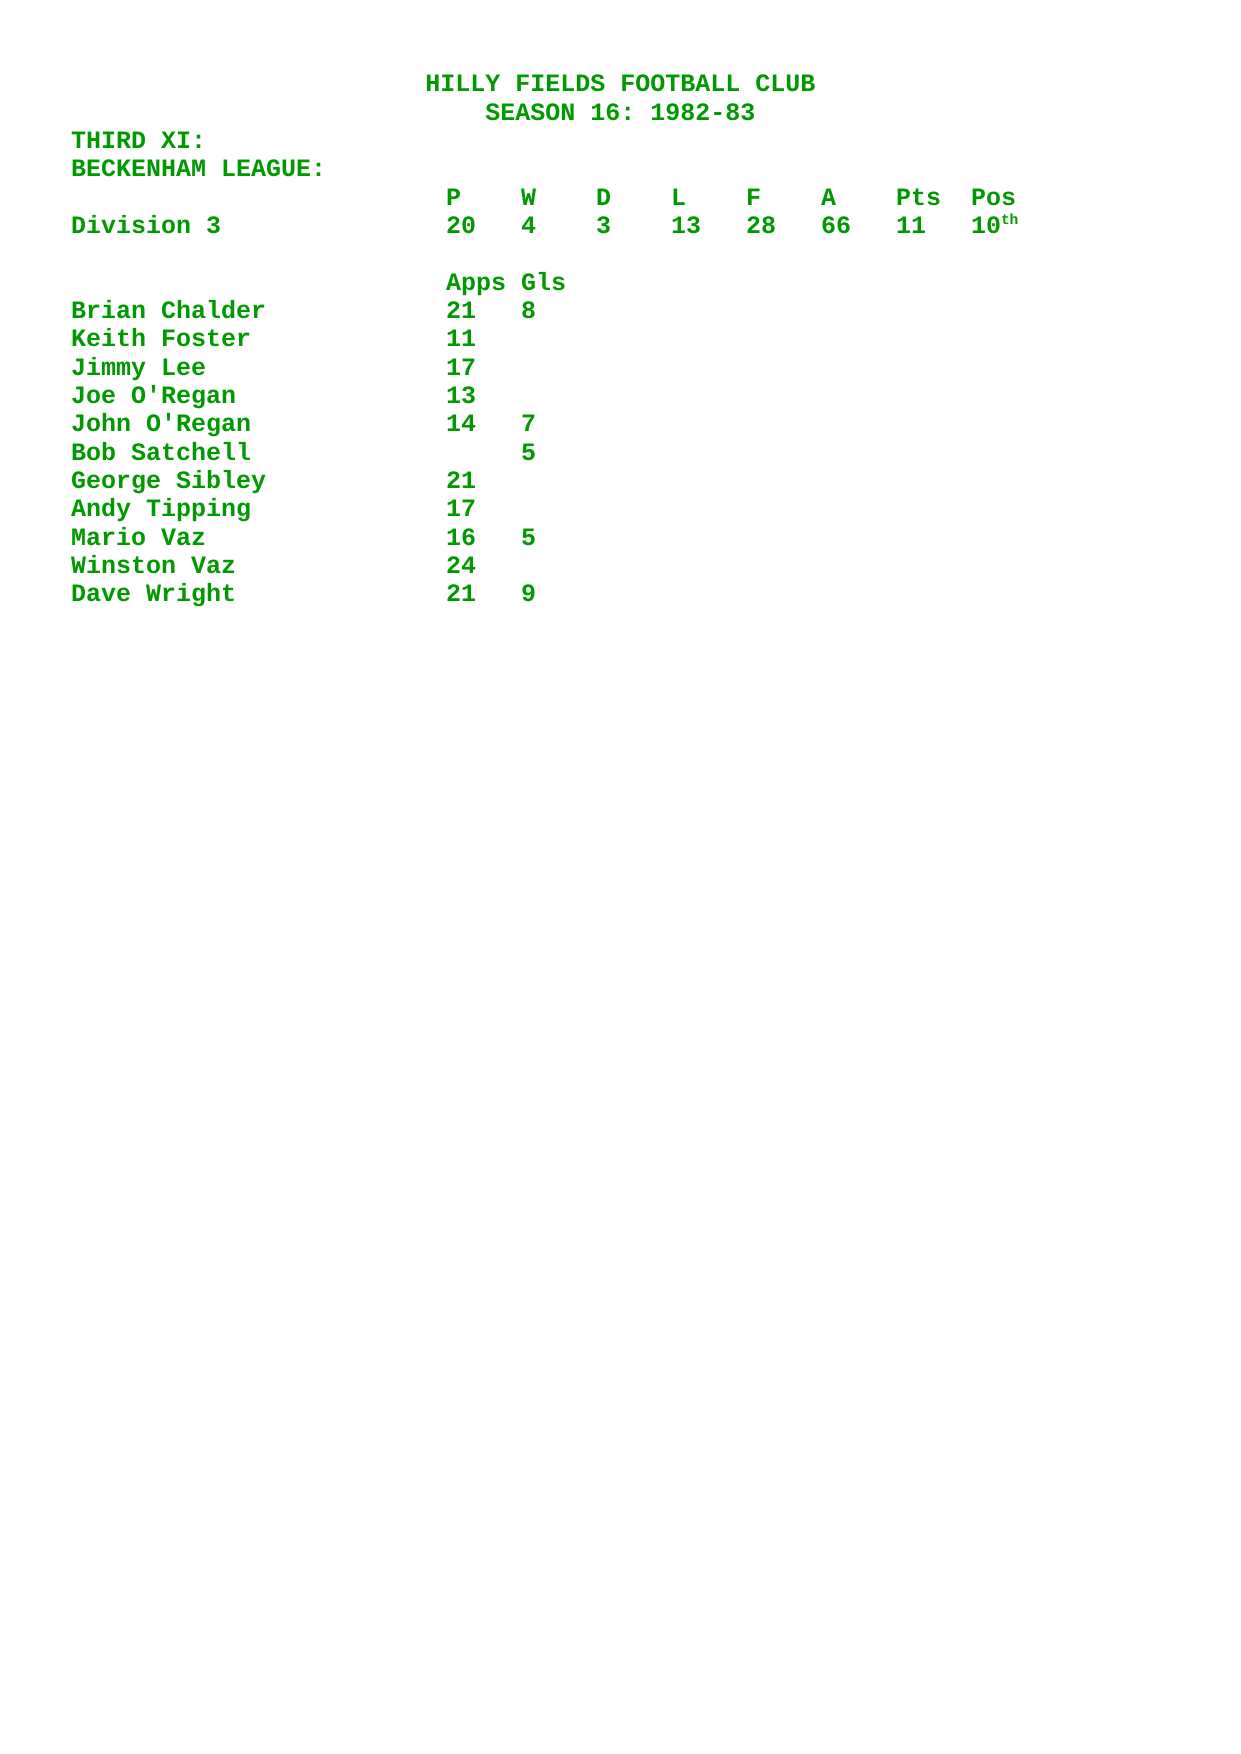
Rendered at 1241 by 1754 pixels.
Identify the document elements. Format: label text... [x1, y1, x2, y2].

text Dave Wright 21 9 [71, 581, 1169, 609]
text HILLY FIELDS FOOTBALL CLUB [71, 71, 1169, 99]
text THIRD XI: [71, 127, 1169, 156]
text Apps Gls [371, 269, 1169, 297]
text Jimmy Lee 17 [71, 354, 1169, 382]
text Division 3 20 4 3 13 28 66 11 10th [71, 212, 1169, 241]
text Mario Vaz 16 5 [71, 524, 1169, 552]
text Brian Chalder 21 8 [71, 297, 1169, 326]
text Bob Satchell 5 [71, 439, 1169, 467]
text Andy Tipping 17 [71, 496, 1169, 524]
text John O'Regan 14 7 [71, 411, 1169, 439]
text Joe O'Regan 13 [71, 382, 1169, 411]
text P W D L F A Pts Pos [371, 184, 1169, 212]
text Winston Vaz 24 [71, 552, 1169, 581]
text George Sibley 21 [71, 467, 1169, 496]
text BECKENHAM LEAGUE: [71, 156, 1169, 184]
text SEASON 16: 1982-83 [71, 99, 1169, 127]
text Keith Foster 11 [71, 326, 1169, 354]
